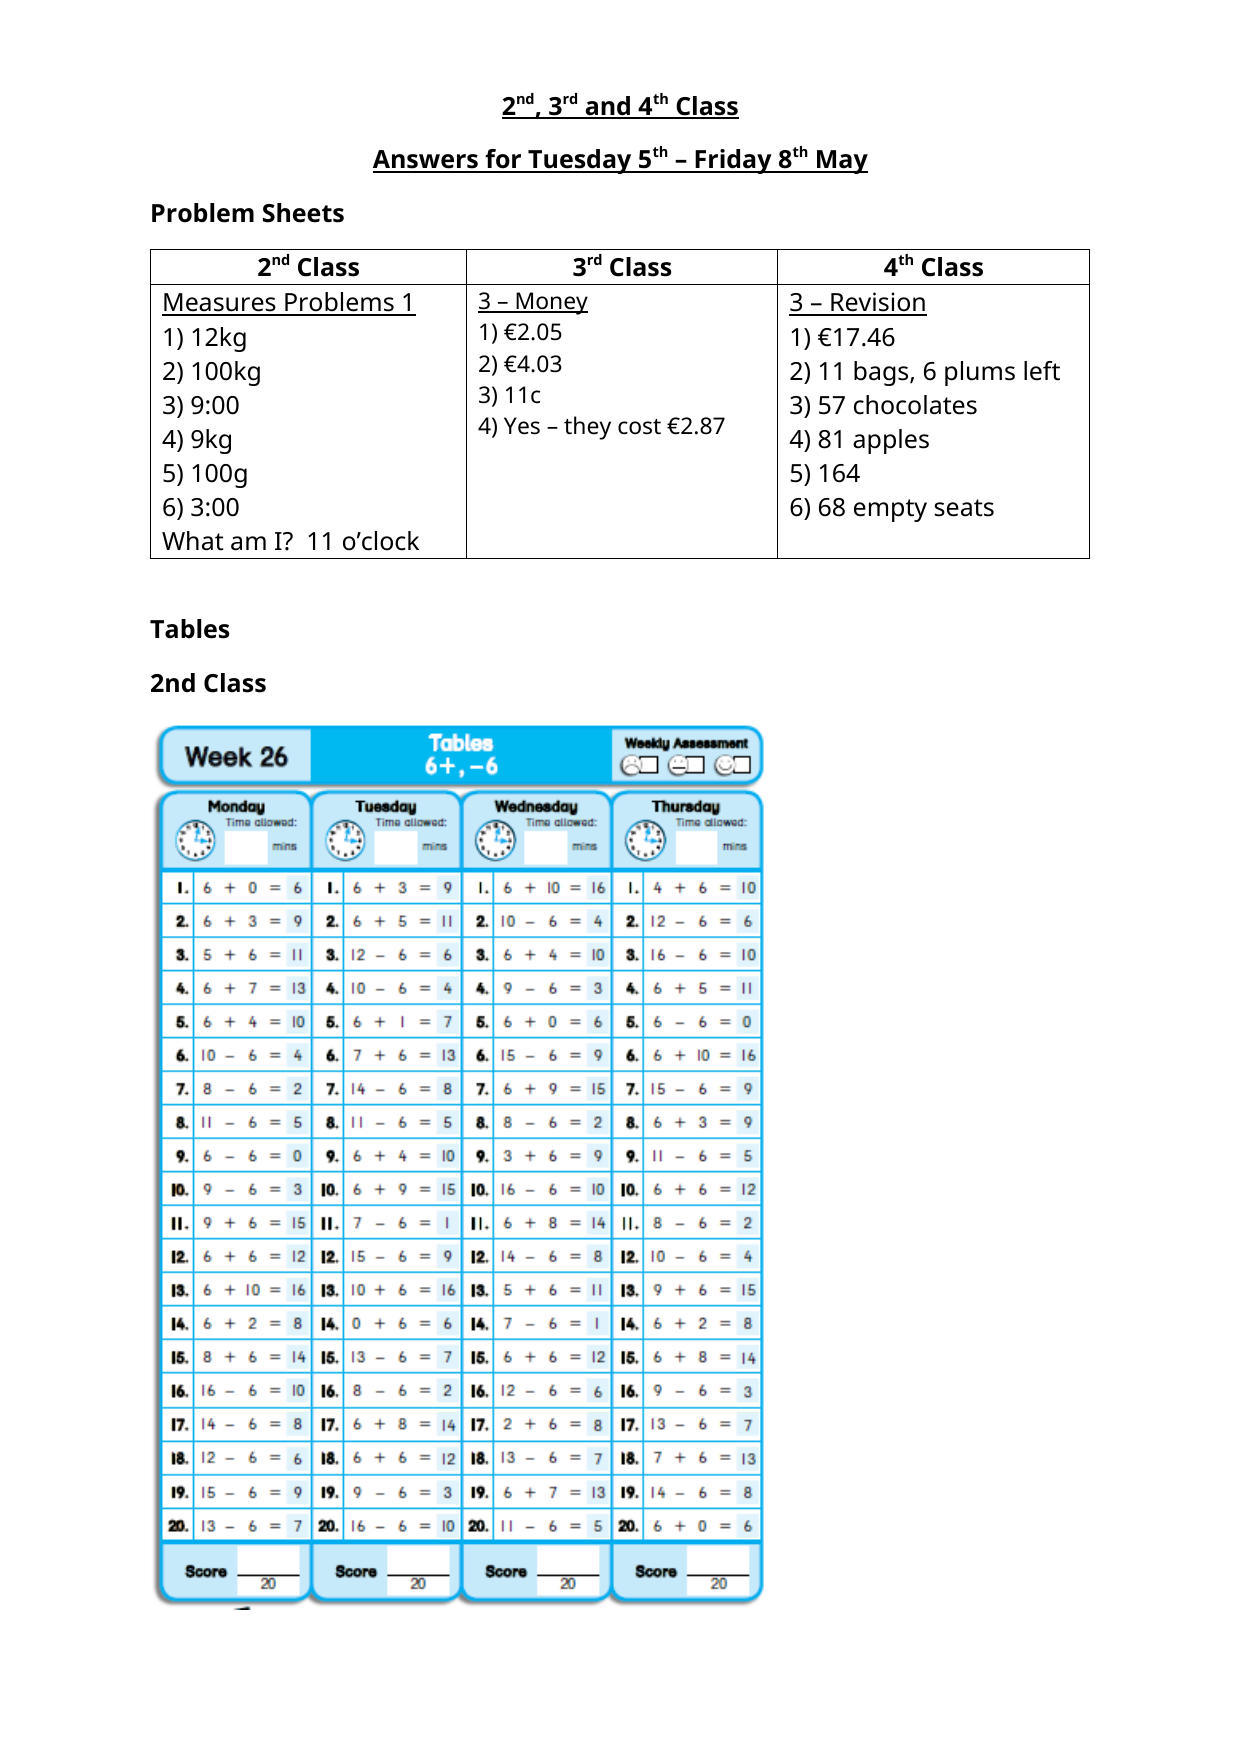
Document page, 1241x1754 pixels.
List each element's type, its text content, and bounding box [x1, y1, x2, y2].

table_header 4th Class [778, 250, 1089, 284]
table_cell 3 – Revision 1) €17.46 2) 11 bags, 6 plums left 3) 57 chocolates 4) 81 apples 5) 164 6) 68 empty seats [778, 285, 1089, 558]
text Tables [150, 612, 1090, 646]
table_cell 3 – Money 1) €2.05 2) €4.03 3) 11c 4) Yes – they cost €2.87 [467, 285, 777, 558]
table_header 2nd Class [151, 250, 466, 284]
table_cell Measures Problems 1 1) 12kg 2) 100kg 3) 9:00 4) 9kg 5) 100g 6) 3:00 What am I? 11 o’clock [151, 285, 466, 558]
text Answers for Tuesday 5th – Friday 8th May [150, 142, 1090, 176]
table_header 3rd Class [467, 250, 777, 284]
text 2nd, 3rd and 4th Class [150, 89, 1090, 123]
text Problem Sheets [150, 196, 1090, 229]
picture [150, 718, 775, 1610]
text 2nd Class [150, 666, 1090, 699]
